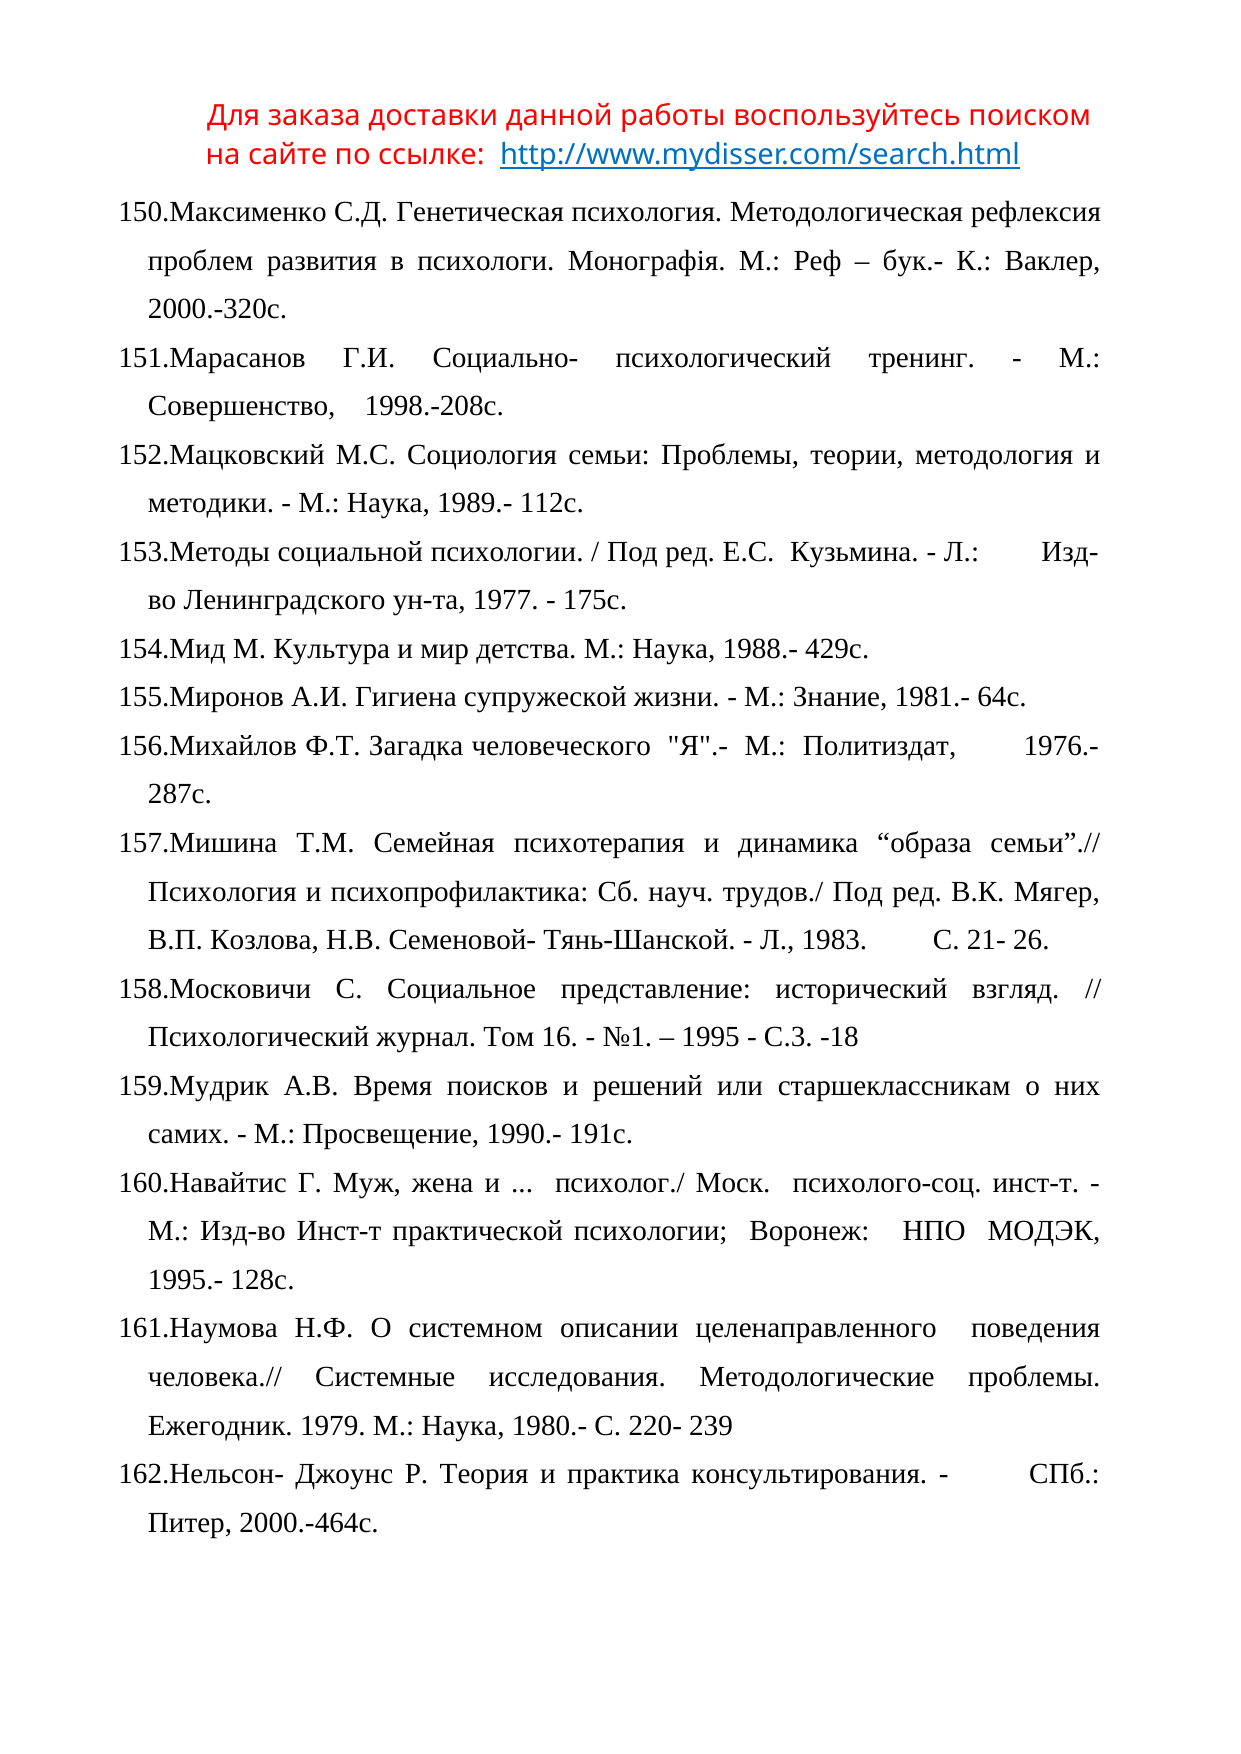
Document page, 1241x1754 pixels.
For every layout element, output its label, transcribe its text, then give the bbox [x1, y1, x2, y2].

text 150.Максименко С.Д. Генетическая психология. Методологическая рефлексия проблем развития в психологи. Монографія. М.: Реф – бук.- К.: Ваклер, 2000.-320с. [118, 194, 1101, 325]
text 151.Марасанов Г.И. Социально- психологический тренинг. - М.: Совершенство, 1998.-208с. [118, 340, 1101, 422]
text 162.Нельсон- Джоунс Р. Теория и практика консультирования. - СПб.: Питер, 2000.-464с. [118, 1456, 1101, 1538]
text 158.Московичи С. Социальное представление: исторический взгляд. // Психологический журнал. Том 16. - №1. – 1995 - С.3. -18 [118, 971, 1101, 1053]
text 154.Мид М. Культура и мир детства. М.: Наука, 1988.- 429с. [118, 631, 1101, 664]
text 152.Мацковский М.С. Социология семьи: Проблемы, теории, методология и методики. - М.: Наука, 1989.- 112с. [118, 437, 1101, 519]
text 153.Методы социальной психологии. / Под ред. Е.С. Кузьмина. - Л.: Изд-во Ленинградского ун-та, 1977. - 175с. [118, 534, 1101, 616]
text 157.Мишина Т.М. Семейная психотерапия и динамика “образа семьи”.// Психология и психопрофилактика: Сб. науч. трудов./ Под ред. В.К. Мягер, В.П. Козлова, Н.В. Семеновой- Тянь-Шанской. - Л., 1983. С. 21- 26. [118, 825, 1101, 956]
text 161.Наумова Н.Ф. О системном описании целенаправленного поведения человека.// Системные исследования. Методологические проблемы. Ежегодник. 1979. М.: Наука, 1980.- С. 220- 239 [118, 1311, 1101, 1441]
text 159.Мудрик А.В. Время поисков и решений или старшеклассникам о них самих. - М.: Просвещение, 1990.- 191с. [118, 1068, 1101, 1150]
text 160.Навайтис Г. Муж, жена и ... психолог./ Моск. психолого-соц. инст-т. - М.: Изд-во Инст-т практической психологии; Воронеж: НПО МОДЭК, 1995.- 128с. [118, 1165, 1101, 1296]
text 156.Михайлов Ф.Т. Загадка человеческого "Я".- М.: Политиздат, 1976.- 287с. [118, 728, 1101, 810]
text 155.Миронов А.И. Гигиена супружеской жизни. - М.: Знание, 1981.- 64с. [118, 679, 1101, 713]
